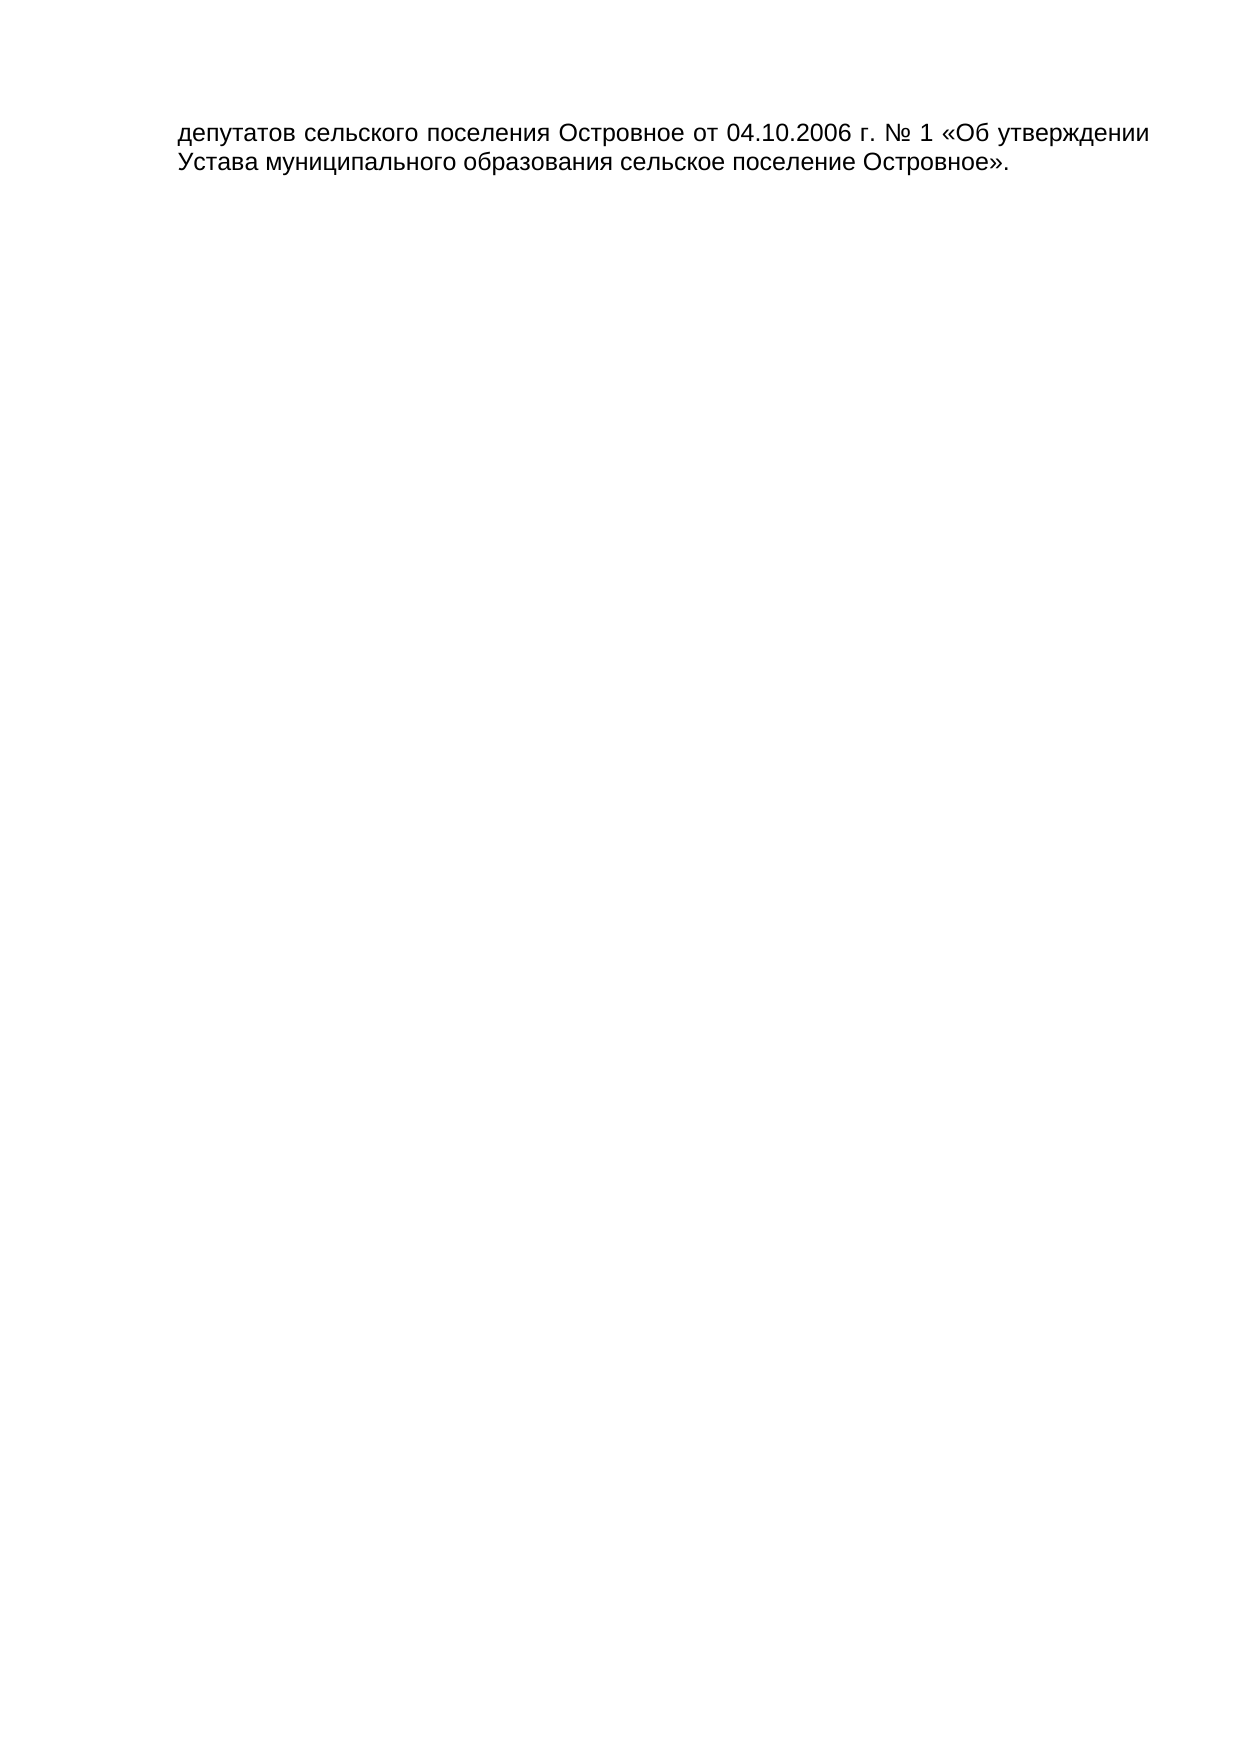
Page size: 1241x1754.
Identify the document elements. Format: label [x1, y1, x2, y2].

text [177, 118, 1152, 176]
